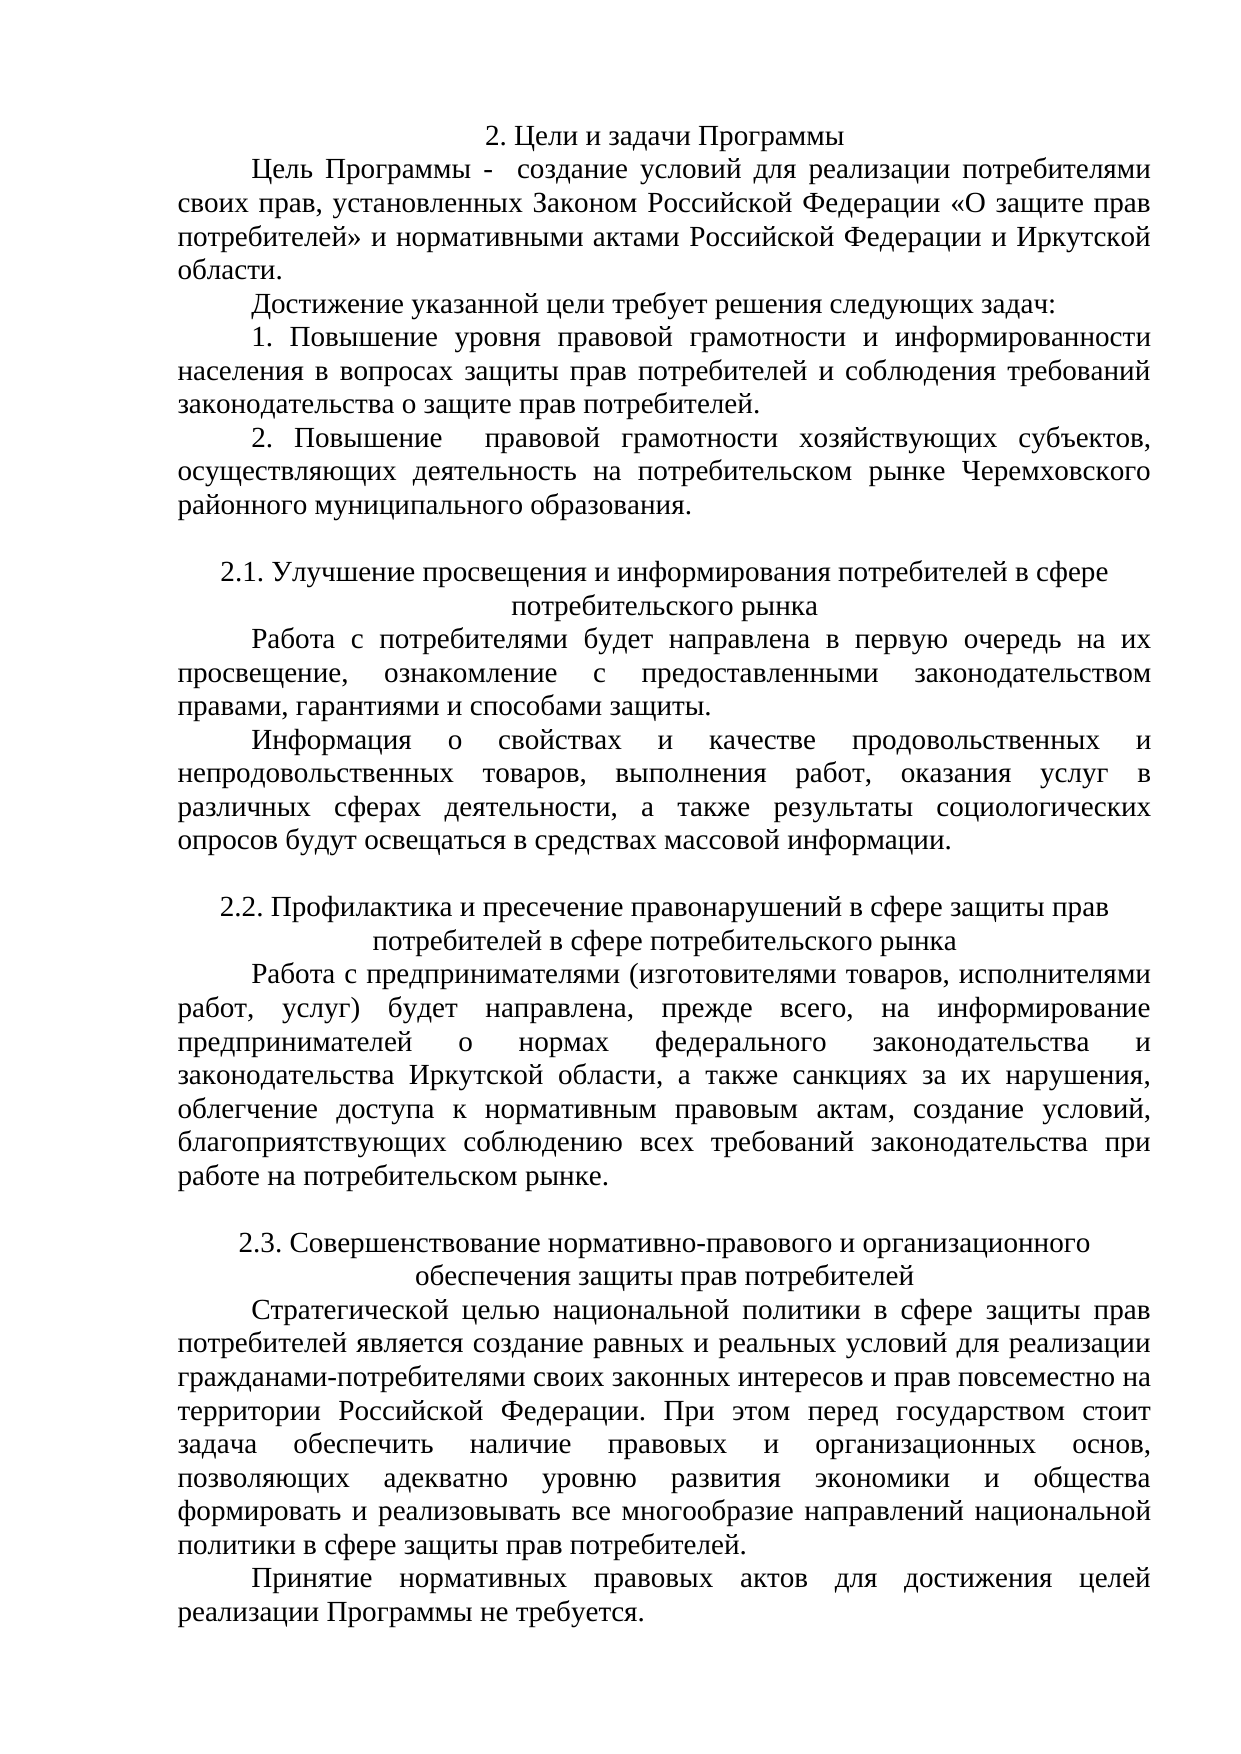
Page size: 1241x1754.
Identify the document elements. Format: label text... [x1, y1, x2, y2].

text 2. Цели и задачи Программы [177, 118, 1152, 152]
text Стратегической целью национальной политики в сфере защиты прав потребителей является создание равных и реальных условий для реализации гражданами-потребителями своих законных интересов и прав повсеместно на территории Российской Федерации. При этом перед государством стоит задача обеспечить наличие правовых и организационных основ, позволяющих адекватно уровню развития экономики и общества формировать и реализовывать все многообразие направлений национальной политики в сфере защиты прав потребителей. [177, 1292, 1152, 1560]
text 2.3. Совершенствование нормативно-правового и организационного обеспечения защиты прав потребителей [177, 1225, 1152, 1292]
text Принятие нормативных правовых актов для достижения целей реализации Программы не требуется. [177, 1560, 1152, 1627]
text 2.1. Улучшение просвещения и информирования потребителей в сфере потребительского рынка [177, 554, 1152, 621]
text 2. Повышение правовой грамотности хозяйствующих субъектов, осуществляющих деятельность на потребительском рынке Черемховского районного муниципального образования. [177, 420, 1152, 521]
text Работа с потребителями будет направлена в первую очередь на их просвещение, ознакомление с предоставленными законодательством правами, гарантиями и способами защиты. [177, 621, 1152, 722]
text Информация о свойствах и качестве продовольственных и непродовольственных товаров, выполнения работ, оказания услуг в различных сферах деятельности, а также результаты социологических опросов будут освещаться в средствах массовой информации. [177, 722, 1152, 856]
text 2.2. Профилактика и пресечение правонарушений в сфере защиты прав потребителей в сфере потребительского рынка [177, 889, 1152, 957]
text 1. Повышение уровня правовой грамотности и информированности населения в вопросах защиты прав потребителей и соблюдения требований законодательства о защите прав потребителей. [177, 319, 1152, 420]
text Работа с предпринимателями (изготовителями товаров, исполнителями работ, услуг) будет направлена, прежде всего, на информирование предпринимателей о нормах федерального законодательства и законодательства Иркутской области, а также санкциях за их нарушения, облегчение доступа к нормативным правовым актам, создание условий, благоприятствующих соблюдению всех требований законодательства при работе на потребительском рынке. [177, 957, 1152, 1191]
text Достижение указанной цели требует решения следующих задач: [177, 286, 1152, 319]
text Цель Программы - создание условий для реализации потребителями своих прав, установленных Законом Российской Федерации «О защите прав потребителей» и нормативными актами Российской Федерации и Иркутской области. [177, 152, 1152, 286]
